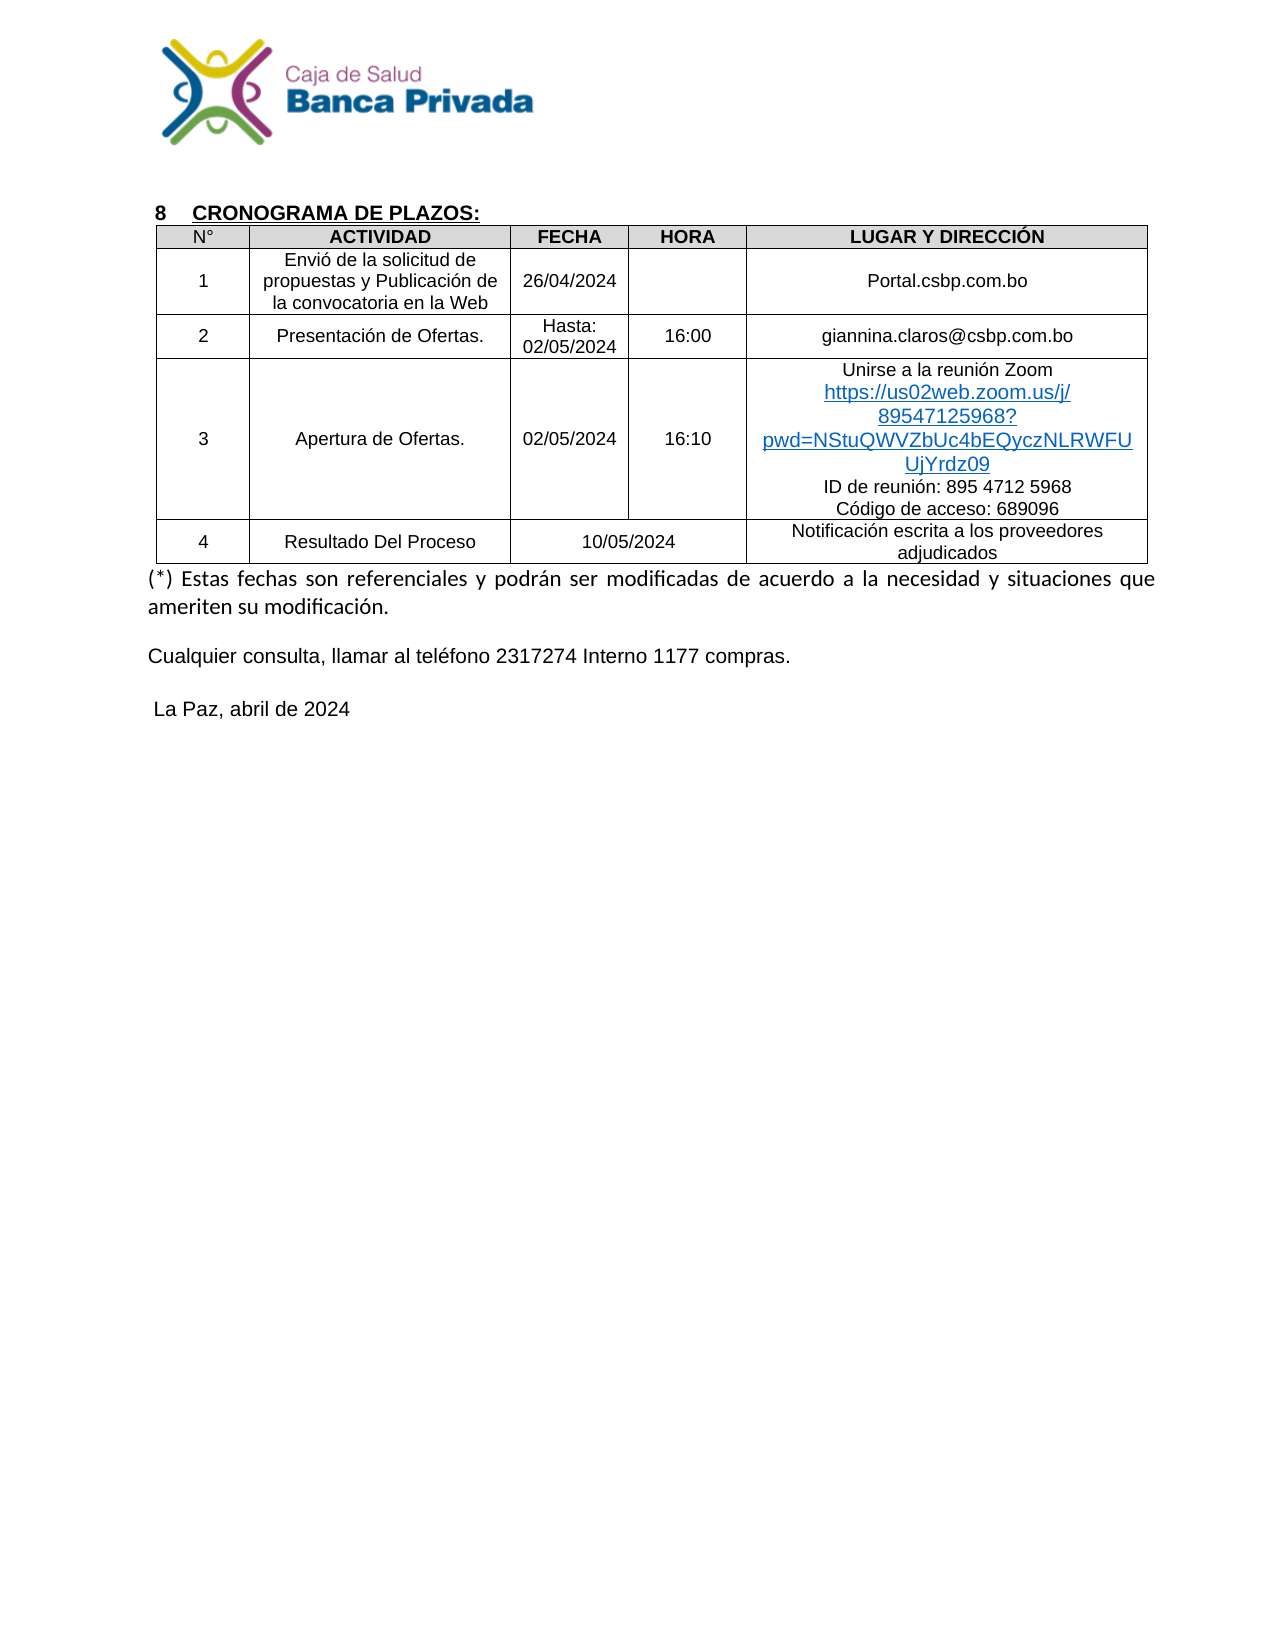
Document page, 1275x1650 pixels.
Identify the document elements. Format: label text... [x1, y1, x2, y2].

table_header N° [157, 226, 249, 248]
text (*) Estas fechas son referenciales y podrán ser modificadas de acuerdo a la necesidad y situaciones que ameriten su modificación. [148, 564, 1157, 620]
table_cell 3 [157, 359, 249, 519]
table_cell Unirse a la reunión Zoom https://us02web.zoom.us/j/89547125968?pwd=NStuQWVZbUc4bEQyczNLRWFUUjYrdz09 ID de reunión: 895 4712 5968 Código de acceso: 689096 [747, 359, 1147, 519]
table_cell Apertura de Ofertas. [250, 359, 510, 519]
picture [147, 29, 550, 157]
table_header ACTIVIDAD [250, 226, 510, 248]
list CRONOGRAMA DE PLAZOS: [154, 201, 1157, 225]
table_header HORA [629, 226, 746, 248]
table_cell Notificación escrita a los proveedores adjudicados [747, 520, 1147, 563]
table_header LUGAR Y DIRECCIÓN [747, 226, 1147, 248]
table_cell giannina.claros@csbp.com.bo [747, 315, 1147, 358]
table_cell Envió de la solicitud de propuestas y Publicación de la convocatoria en la Web [250, 249, 510, 313]
table_cell Resultado Del Proceso [250, 520, 510, 563]
table_header FECHA [511, 226, 628, 248]
table_cell Presentación de Ofertas. [250, 315, 510, 358]
table_cell Portal.csbp.com.bo [747, 249, 1147, 313]
table_cell 10/05/2024 [511, 520, 746, 563]
text Cualquier consulta, llamar al teléfono 2317274 Interno 1177 compras. [148, 644, 1157, 668]
text La Paz, abril de 2024 [148, 696, 1157, 720]
table_cell 2 [157, 315, 249, 358]
table_cell 16:10 [629, 359, 746, 519]
table_cell 26/04/2024 [511, 249, 628, 313]
table_cell [629, 249, 746, 313]
table_cell 16:00 [629, 315, 746, 358]
table_cell Hasta: 02/05/2024 [511, 315, 628, 358]
table_cell 4 [157, 520, 249, 563]
table_cell 1 [157, 249, 249, 313]
table_cell 02/05/2024 [511, 359, 628, 519]
